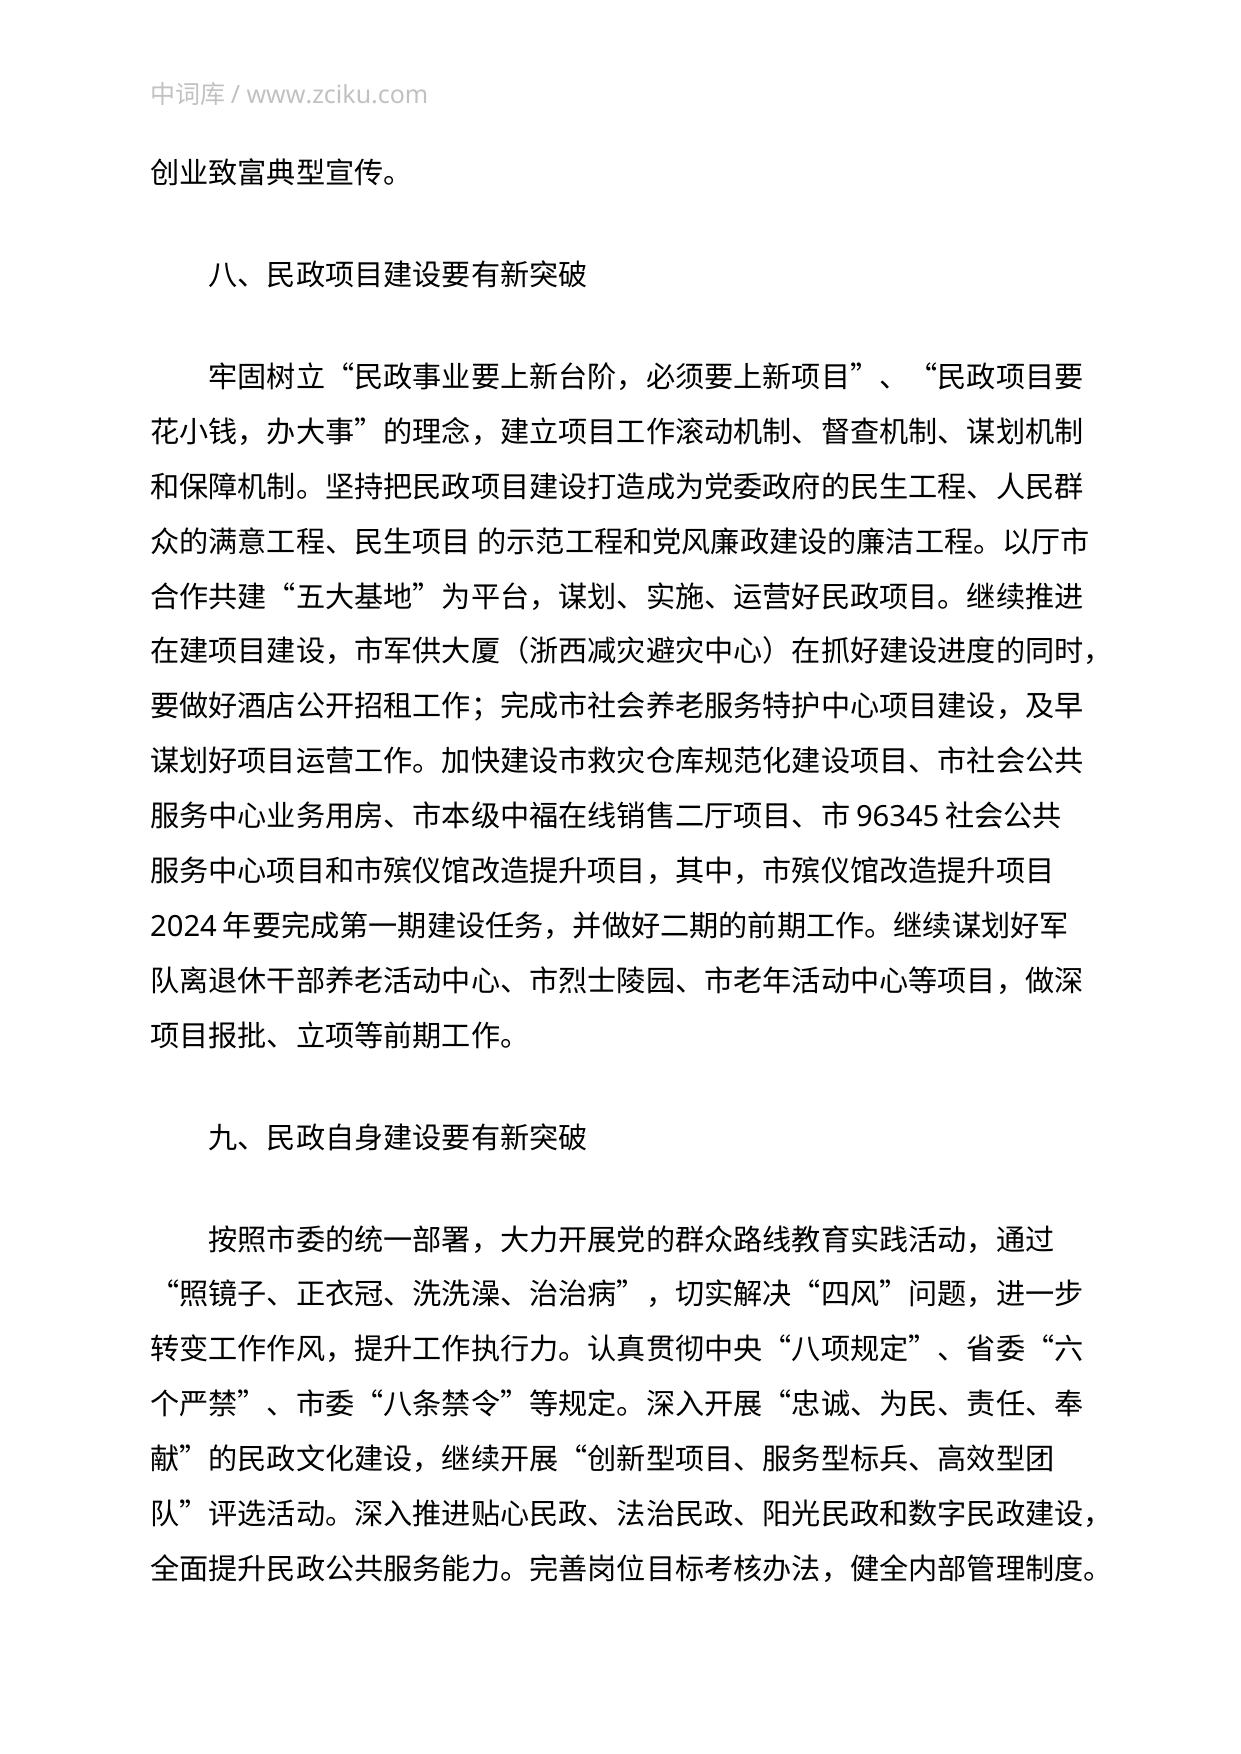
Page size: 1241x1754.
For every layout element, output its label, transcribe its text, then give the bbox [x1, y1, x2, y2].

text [150, 1216, 1090, 1588]
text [150, 150, 1090, 192]
text 八、民政项目建设要有新突破 [150, 252, 1090, 294]
text 九、民政自身建设要有新突破 [150, 1114, 1090, 1157]
text 牢固树立“民政事业要上新台阶，必须要上新项目”、“民政项目要花小钱，办大事”的理念，建立项目工作滚动机制、督查机制、谋划机制和保障机制。坚持把民政项目建设打造成为党委政府的民生工程、人民群众的满意工程、民生项目 的示范工程和党风廉政建设的廉洁工程。以厅市合作共建“五大基地”为平台，谋划、实施、运营好民政项目。继续推进在建项目建设，市军供大厦（浙西减灾避灾中心）在抓好建设进度的同时，要做好酒店公开招租工作；完成市社会养老服务特护中心项目建设，及早谋划好项目运营工作。加快建设市救灾仓库规范化建设项目、市社会公共服务中心业务用房、市本级中福在线销售二厅项目、市96345社会公共服务中心项目和市殡仪馆改造提升项目，其中，市殡仪馆改造提升项目2024年要完成第一期建设任务，并做好二期的前期工作。继续谋划好军队离退休干部养老活动中心、市烈士陵园、市老年活动中心等项目，做深项目报批、立项等前期工作。 [150, 353, 1090, 1055]
